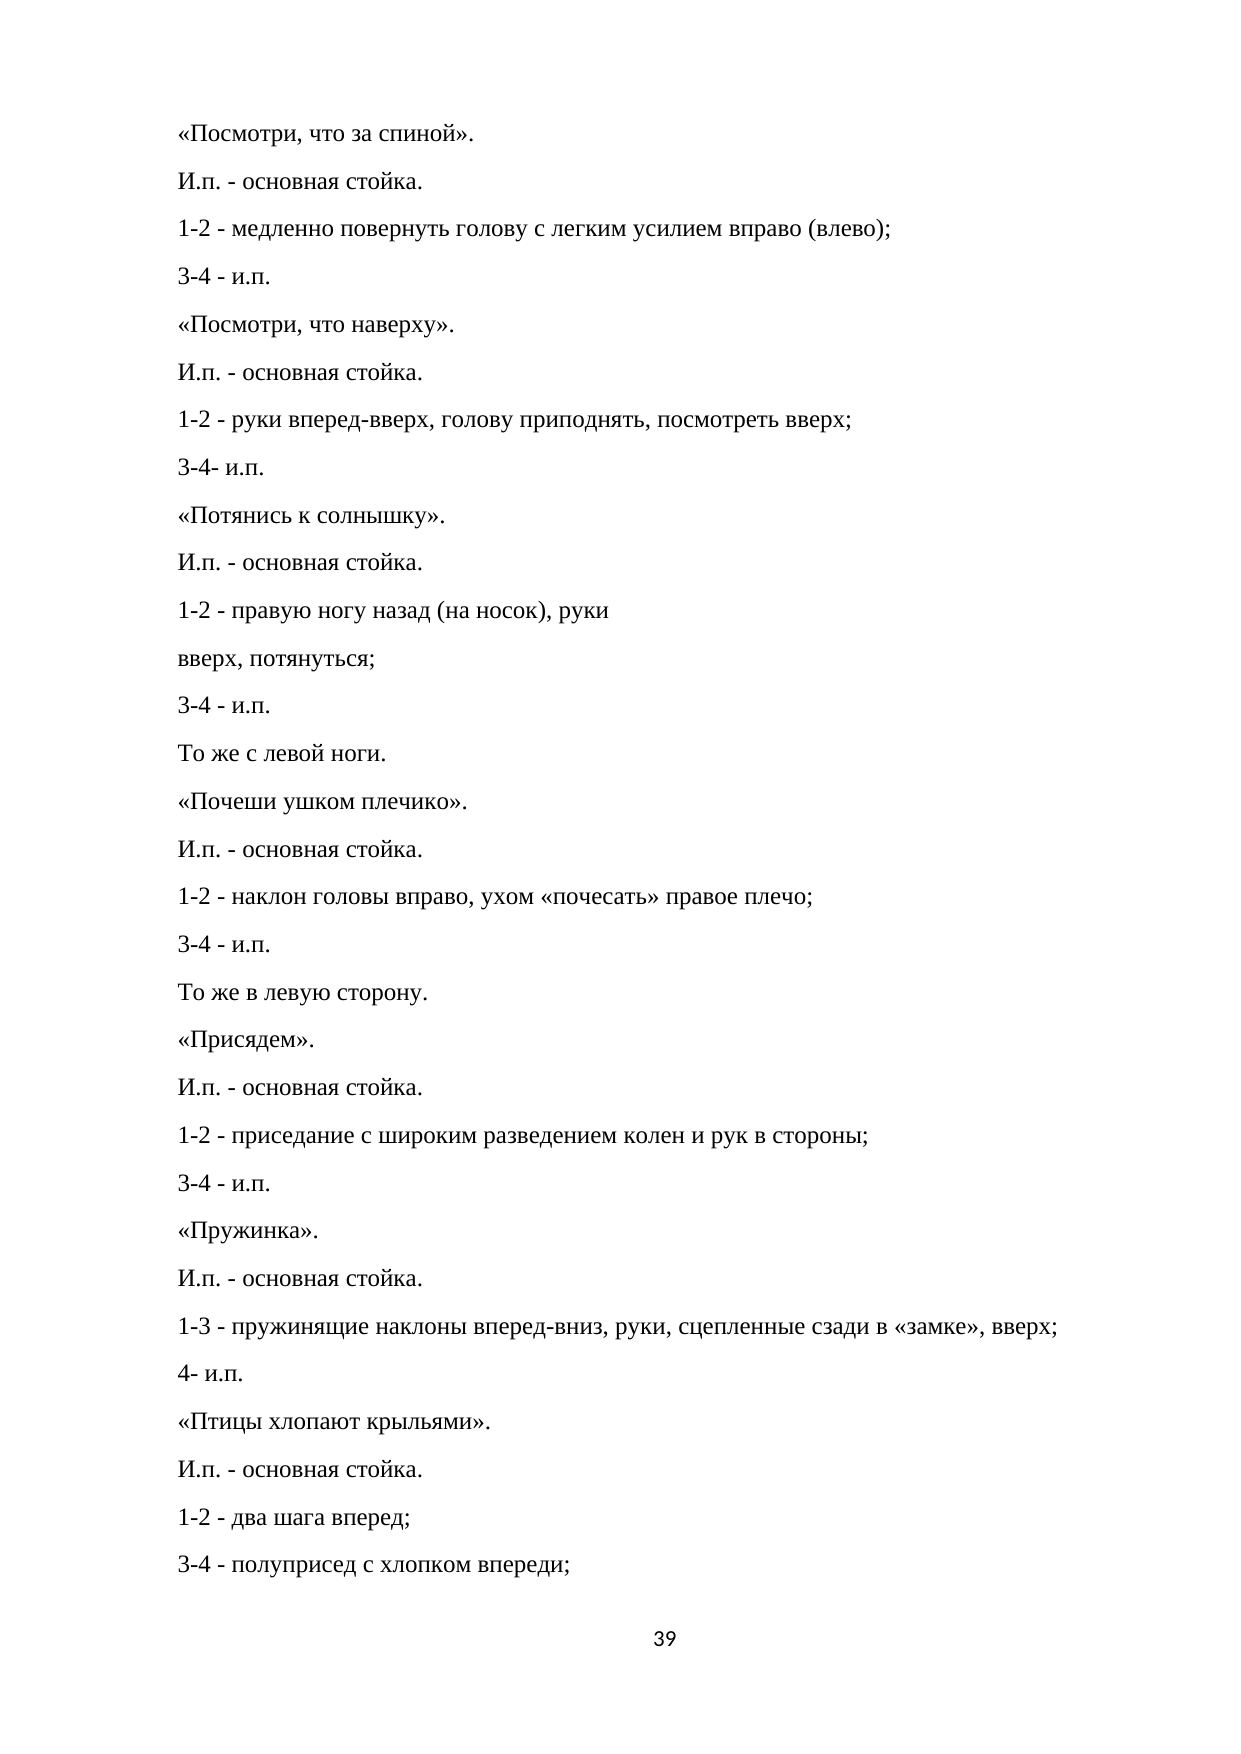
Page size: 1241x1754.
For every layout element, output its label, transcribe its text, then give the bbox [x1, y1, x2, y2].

text 3-4 - и.п. [177, 691, 1152, 719]
text «Посмотри, что за спиной». [177, 118, 1152, 147]
text «Посмотри, что наверху». [177, 309, 1152, 338]
text 3-4- и.п. [177, 452, 1152, 481]
text 1-3 - пружинящие наклоны вперед-вниз, руки, сцепленные сзади в «замке», вверх; [177, 1311, 1152, 1339]
text «Потянись к солнышку». [177, 500, 1152, 528]
text «Присядем». [177, 1024, 1152, 1053]
text 3-4 - и.п. [177, 261, 1152, 290]
text 1-2 - приседание с широким разведением колен и рук в стороны; [177, 1120, 1152, 1149]
text вверх, потянуться; [177, 643, 1152, 672]
text «Пружинка». [177, 1215, 1152, 1244]
text 3-4 - полуприсед с хлопком впереди; [177, 1549, 1152, 1578]
text И.п. - основная стойка. [177, 1072, 1152, 1101]
text 4- и.п. [177, 1358, 1152, 1387]
text И.п. - основная стойка. [177, 1263, 1152, 1292]
text 1-2 - медленно повернуть голову с легким усилием вправо (влево); [177, 213, 1152, 242]
text И.п. - основная стойка. [177, 357, 1152, 385]
text И.п. - основная стойка. [177, 834, 1152, 862]
text И.п. - основная стойка. [177, 1454, 1152, 1483]
text То же с левой ноги. [177, 738, 1152, 767]
text 1-2 - два шага вперед; [177, 1502, 1152, 1530]
text И.п. - основная стойка. [177, 166, 1152, 194]
text И.п. - основная стойка. [177, 547, 1152, 576]
text 1-2 - руки вперед-вверх, голову приподнять, посмотреть вверх; [177, 404, 1152, 433]
text 3-4 - и.п. [177, 1168, 1152, 1196]
text 1-2 - правую ногу назад (на носок), руки [177, 595, 1152, 624]
text «Почеши ушком плечико». [177, 786, 1152, 815]
text 1-2 - наклон головы вправо, ухом «почесать» правое плечо; [177, 881, 1152, 910]
text 3-4 - и.п. [177, 929, 1152, 958]
text То же в левую сторону. [177, 977, 1152, 1006]
text «Птицы хлопают крыльями». [177, 1406, 1152, 1435]
